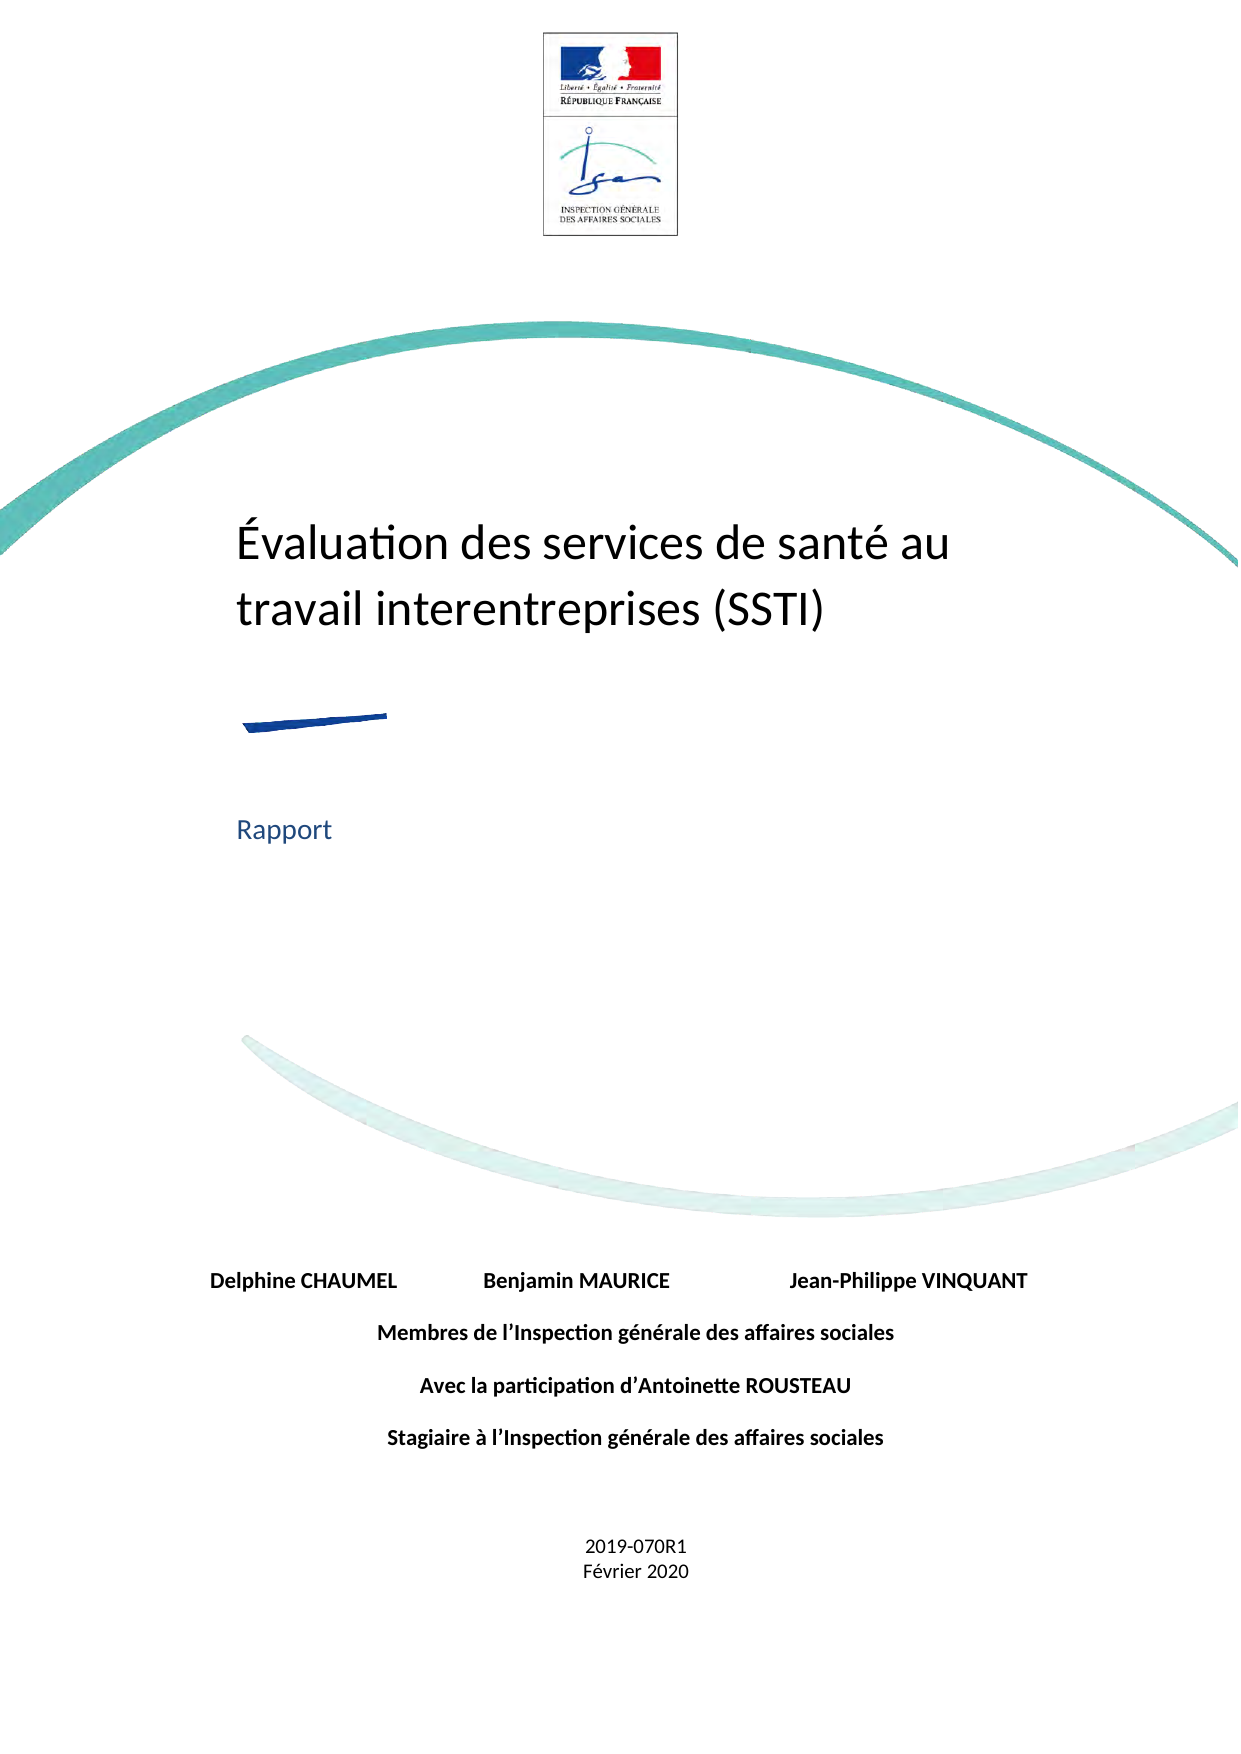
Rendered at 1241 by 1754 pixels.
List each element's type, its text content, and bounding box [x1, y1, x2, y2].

table_header Delphine CHAUMEL [189, 1270, 440, 1308]
picture [0, 32, 1238, 1218]
text Évaluation des services de santé au travail interentreprises (SSTI) [236, 511, 953, 637]
table_header 2019-070R1 [562, 1536, 710, 1560]
table_header Jean-Philippe VINQUANT [730, 1270, 1048, 1308]
table_header Benjamin MAURICE [440, 1270, 730, 1308]
table_cell Membres de l’Inspection générale des affaires sociales [189, 1308, 1048, 1361]
table_cell Stagiaire à l’Inspection générale des affaires sociales [189, 1414, 1048, 1452]
text Rapport [236, 811, 1209, 847]
table_cell Avec la participation d’Antoinette ROUSTEAU [189, 1361, 1048, 1414]
table_cell Février 2020 [562, 1560, 710, 1584]
